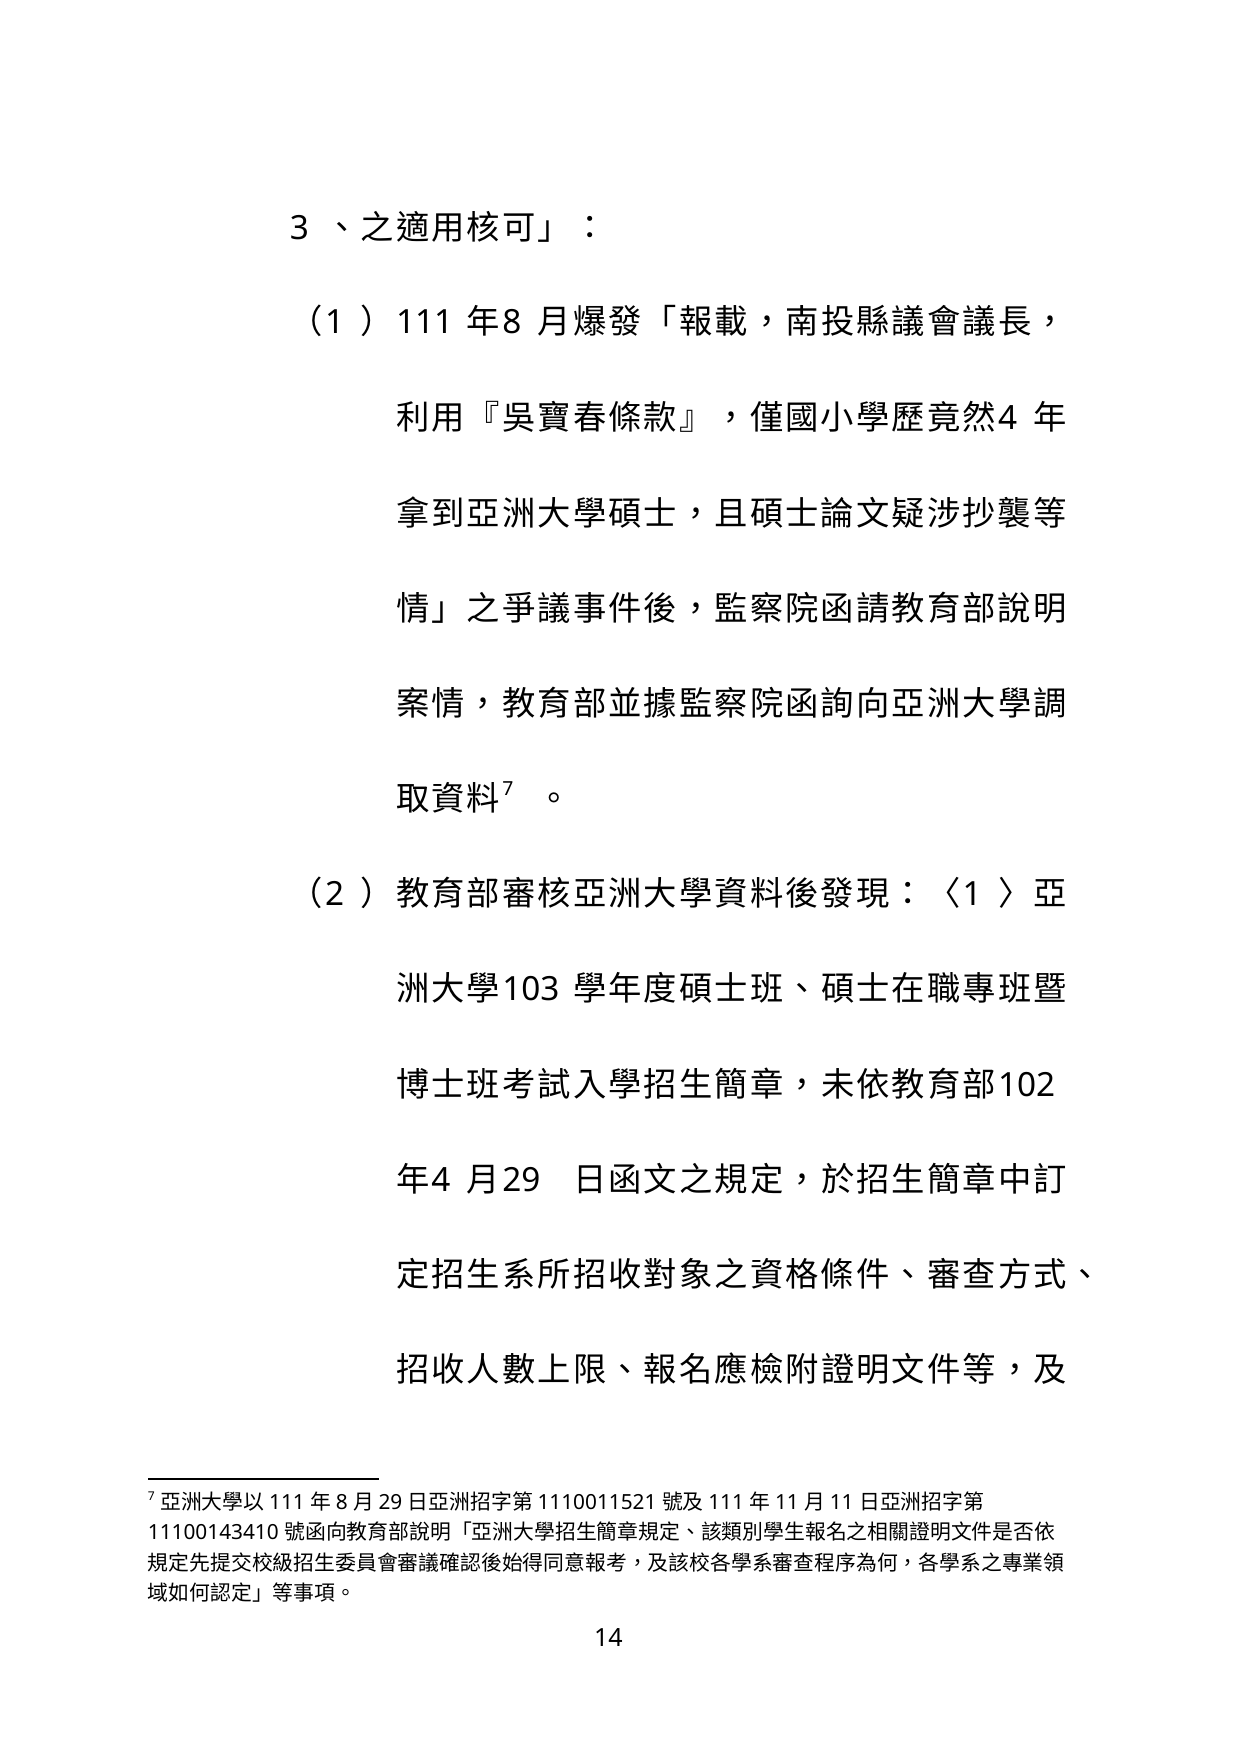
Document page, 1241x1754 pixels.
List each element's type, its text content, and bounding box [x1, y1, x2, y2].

subtitle 111年8月爆發「報載，南投縣議會議長，利用『吳寶春條款』，僅國小學歷竟然4年拿到亞洲大學碩士，且碩士論文疑涉抄襲等情」之爭議事件後，監察院函請教育部說明案情，教育部並據監察院函詢向亞洲大學調取資料。 [272, 272, 1069, 844]
subtitle 之適用核可」： [272, 177, 1069, 272]
